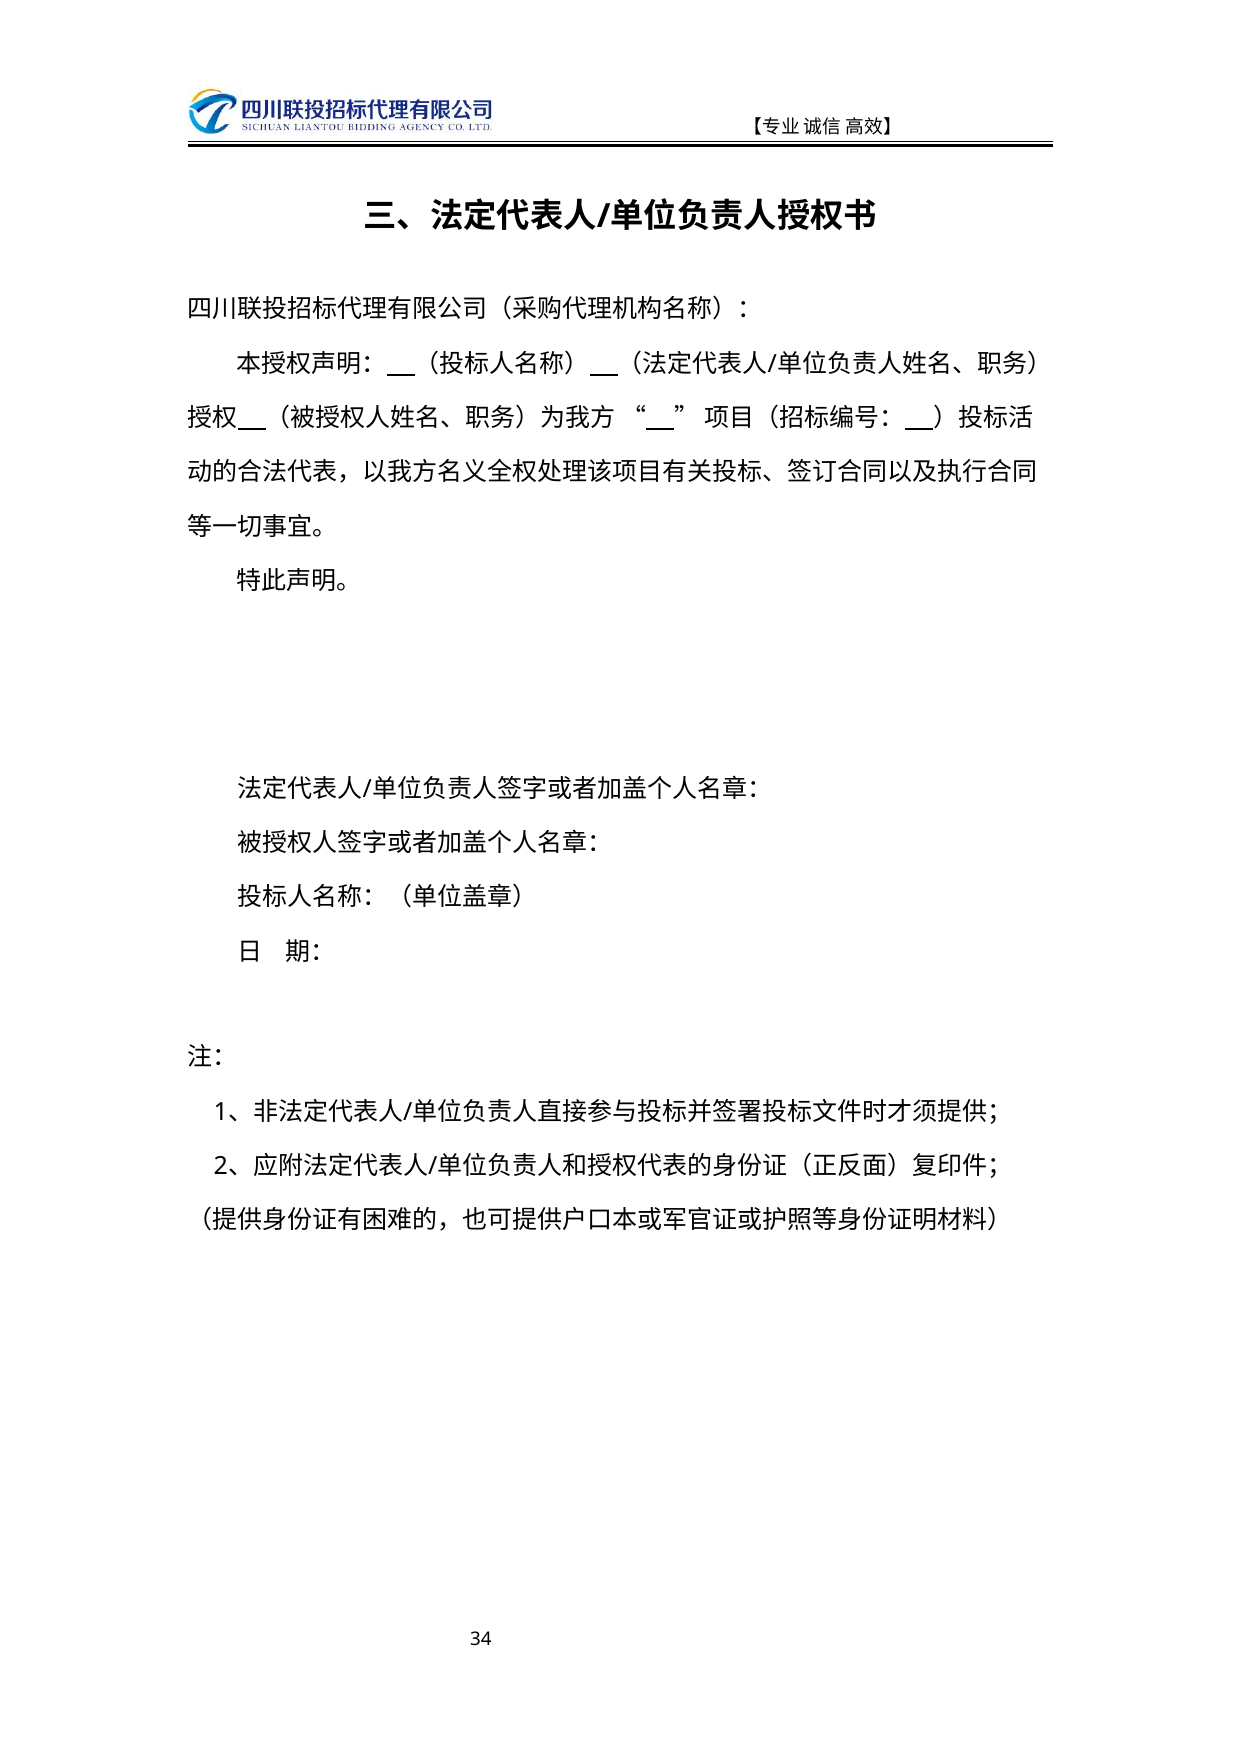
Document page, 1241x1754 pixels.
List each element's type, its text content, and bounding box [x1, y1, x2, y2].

text 投标人名称：（单位盖章） [187, 877, 1053, 913]
picture [187, 88, 495, 134]
text 特此声明。 [187, 561, 1053, 597]
text 本授权声明： （投标人名称） （法定代表人/单位负责人姓名、职务）授权 （被授权人姓名、职务）为我方 “ ” 项目（招标编号： ）投标活动的合法代表，以我方名义全权处理该项目有关投标、签订合同以及执行合同等一切事宜。 [187, 343, 1053, 542]
text 四川联投招标代理有限公司（采购代理机构名称）： [187, 289, 1053, 325]
text 日 期： [187, 931, 1053, 967]
text 法定代表人/单位负责人签字或者加盖个人名章： [187, 768, 1053, 804]
text 1、非法定代表人/单位负责人直接参与投标并签署投标文件时才须提供； [187, 1091, 1053, 1127]
subtitle 三、法定代表人/单位负责人授权书 [187, 189, 1053, 237]
text 被授权人签字或者加盖个人名章： [187, 822, 1053, 859]
text 2、应附法定代表人/单位负责人和授权代表的身份证（正反面）复印件；（提供身份证有困难的，也可提供户口本或军官证或护照等身份证明材料） [187, 1145, 1053, 1236]
text 注： [187, 1037, 1053, 1073]
